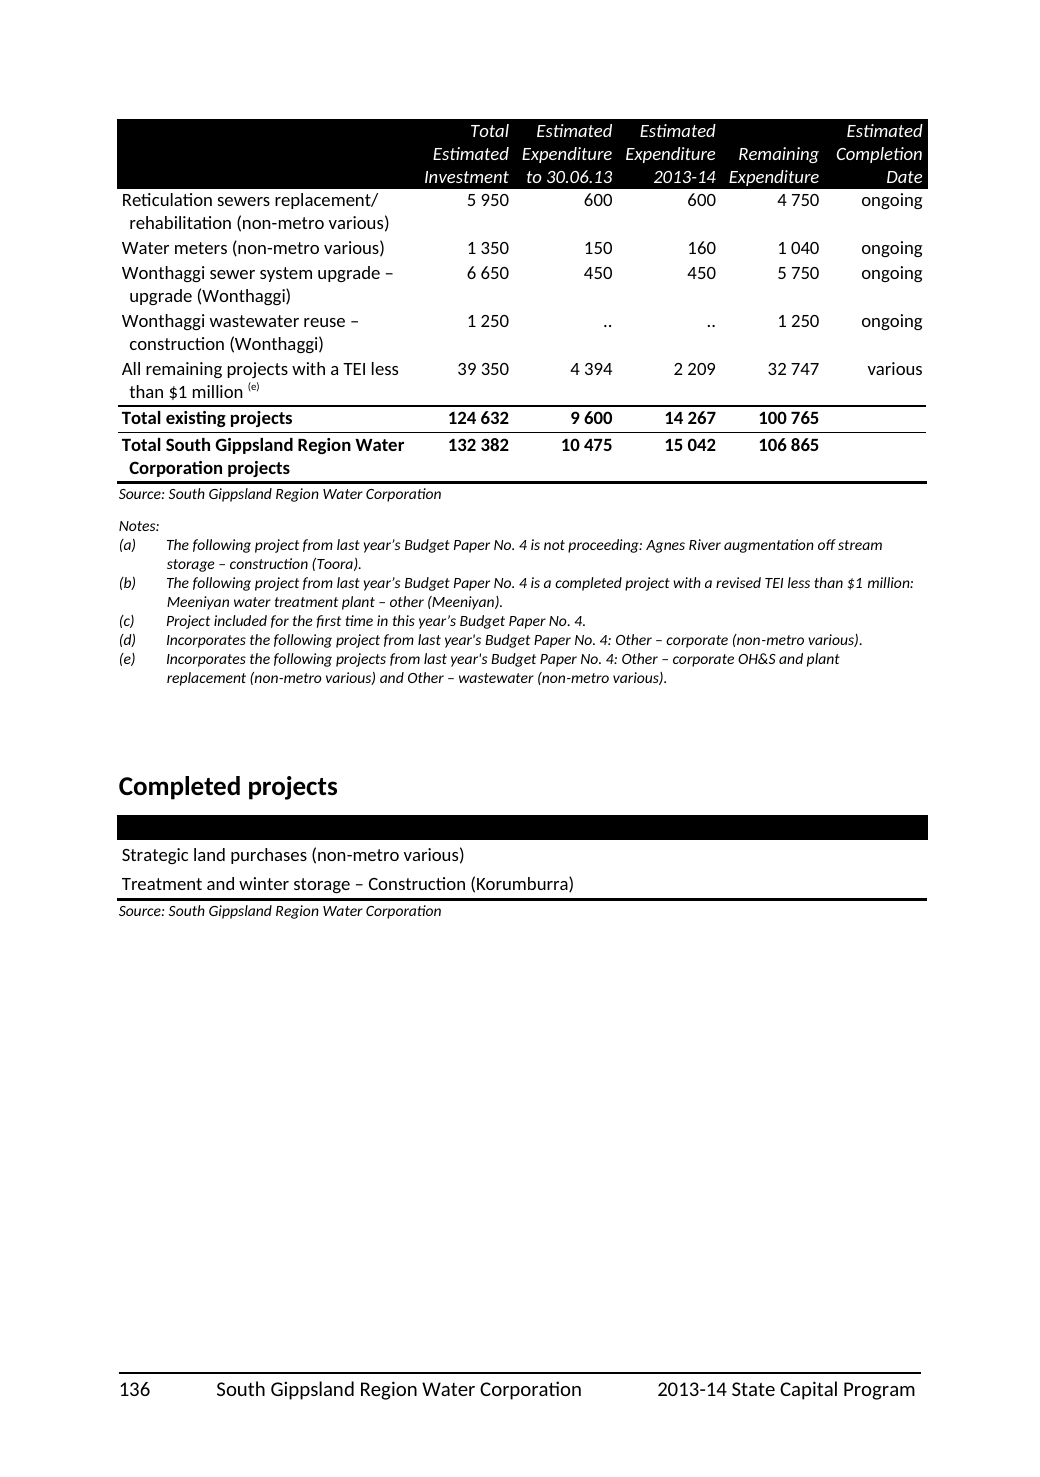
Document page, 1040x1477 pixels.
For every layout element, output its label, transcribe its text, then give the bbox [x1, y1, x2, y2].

text (d) Incorporates the following project from last year's Budget Paper No. 4: Other – corporate (non-metro various). [118, 630, 921, 649]
text (b) The following project from last year’s Budget Paper No. 4 is a completed project with a revised TEI less than $1 million: Meeniyan water treatment plant – other (Meeniyan). [118, 573, 921, 611]
text (a) The following project from last year’s Budget Paper No. 4 is not proceeding: Agnes River augmentation off stream storage – construction (Toora). [118, 535, 921, 573]
text Notes: [118, 516, 921, 535]
text (e) Incorporates the following projects from last year's Budget Paper No. 4: Other – corporate OH&S and plant replacement (non-metro various) and Other – wastewater (non-metro various). [118, 649, 921, 687]
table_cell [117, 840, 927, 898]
text (c) Project included for the first time in this year’s Budget Paper No. 4. [118, 611, 921, 630]
subtitle Completed projects [118, 769, 921, 802]
text Source: South Gippsland Region Water Corporation [118, 901, 921, 921]
text Source: South Gippsland Region Water Corporation [118, 484, 921, 503]
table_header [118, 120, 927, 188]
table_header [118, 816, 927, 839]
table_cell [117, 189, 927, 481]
